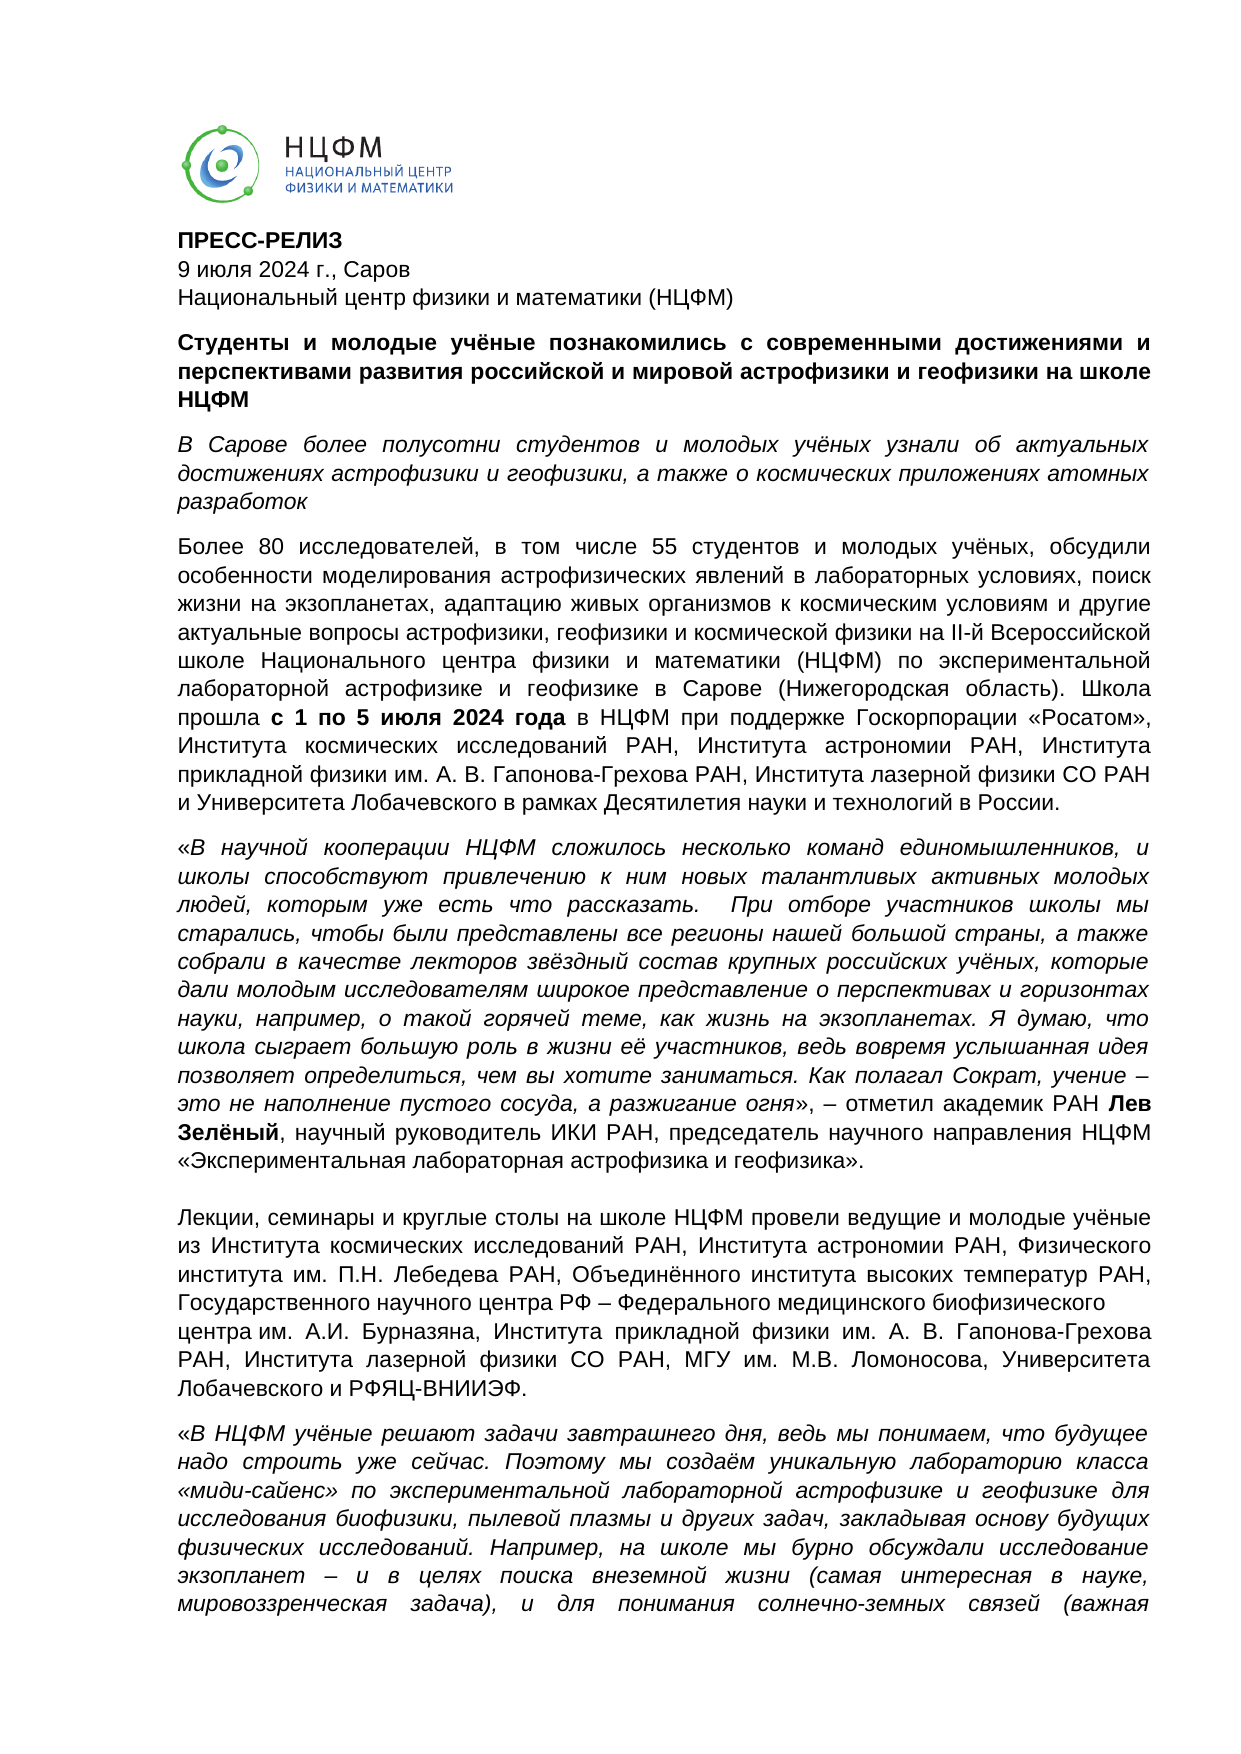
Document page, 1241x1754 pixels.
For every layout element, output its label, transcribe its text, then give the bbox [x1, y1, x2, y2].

text Студенты и молодые учёные познакомились с современными достижениями и перспективами развития российской и мировой астрофизики и геофизики на школе НЦФМ [177, 329, 1152, 412]
text «В научной кооперации НЦФМ сложилось несколько команд единомышленников, и школы способствуют привлечению к ним новых талантливых активных молодых людей, которым уже есть что рассказать. При отборе участников школы мы старались, чтобы были представлены все регионы нашей большой страны, а также собрали в качестве лекторов звёздный состав крупных российских учёных, которые дали молодым исследователям широкое представление о перспективах и горизонтах науки, например, о такой горячей теме, как жизнь на экзопланетах. Я думаю, что школа сыграет большую роль в жизни её участников, ведь вовремя услышанная идея позволяет определиться, чем вы хотите заниматься. Как полагал Сократ, учение – это не наполнение пустого сосуда, а разжигание огня», – отметил академик РАН Лев Зелёный, научный руководитель ИКИ РАН, председатель научного направления НЦФМ «Экспериментальная лабораторная астрофизика и геофизика». [177, 834, 1152, 1173]
text В Сарове более полусотни студентов и молодых учёных узнали об актуальных достижениях астрофизики и геофизики, а также о космических приложениях атомных разработок [177, 431, 1152, 514]
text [177, 1420, 1152, 1617]
text Более 80 исследователей, в том числе 55 студентов и молодых учёных, обсудили особенности моделирования астрофизических явлений в лабораторных условиях, поиск жизни на экзопланетах, адаптацию живых организмов к космическим условиям и другие актуальные вопросы астрофизики, геофизики и космической физики на II-й Всероссийской школе Национального центра физики и математики (НЦФМ) по экспериментальной лабораторной астрофизике и геофизике в Сарове (Нижегородская область). Школа прошла с 1 по 5 июля 2024 года в НЦФМ при поддержке Госкорпорации «Росатом», Института космических исследований РАН, Института астрономии РАН, Института прикладной физики им. А. В. Гапонова-Грехова РАН, Института лазерной физики СО РАН и Университета Лобачевского в рамках Десятилетия науки и технологий в России. [177, 533, 1152, 816]
text Лекции, семинары и круглые столы на школе НЦФМ провели ведущие и молодые учёные из Института космических исследований РАН, Института астрономии РАН, Физического института им. П.Н. Лебедева РАН, Объединённого института высоких температур РАН, Государственного научного центра РФ – Федерального медицинского биофизического центра им. А.И. Бурназяна, Института прикладной физики им. А. В. Гапонова-Грехова РАН, Института лазерной физики СО РАН, МГУ им. М.В. Ломоносова, Университета Лобачевского и РФЯЦ-ВНИИЭФ. [177, 1204, 1152, 1401]
picture [177, 118, 458, 209]
text ПРЕСС-РЕЛИЗ 9 июля 2024 г., Саров Национальный центр физики и математики (НЦФМ) [177, 227, 1152, 311]
